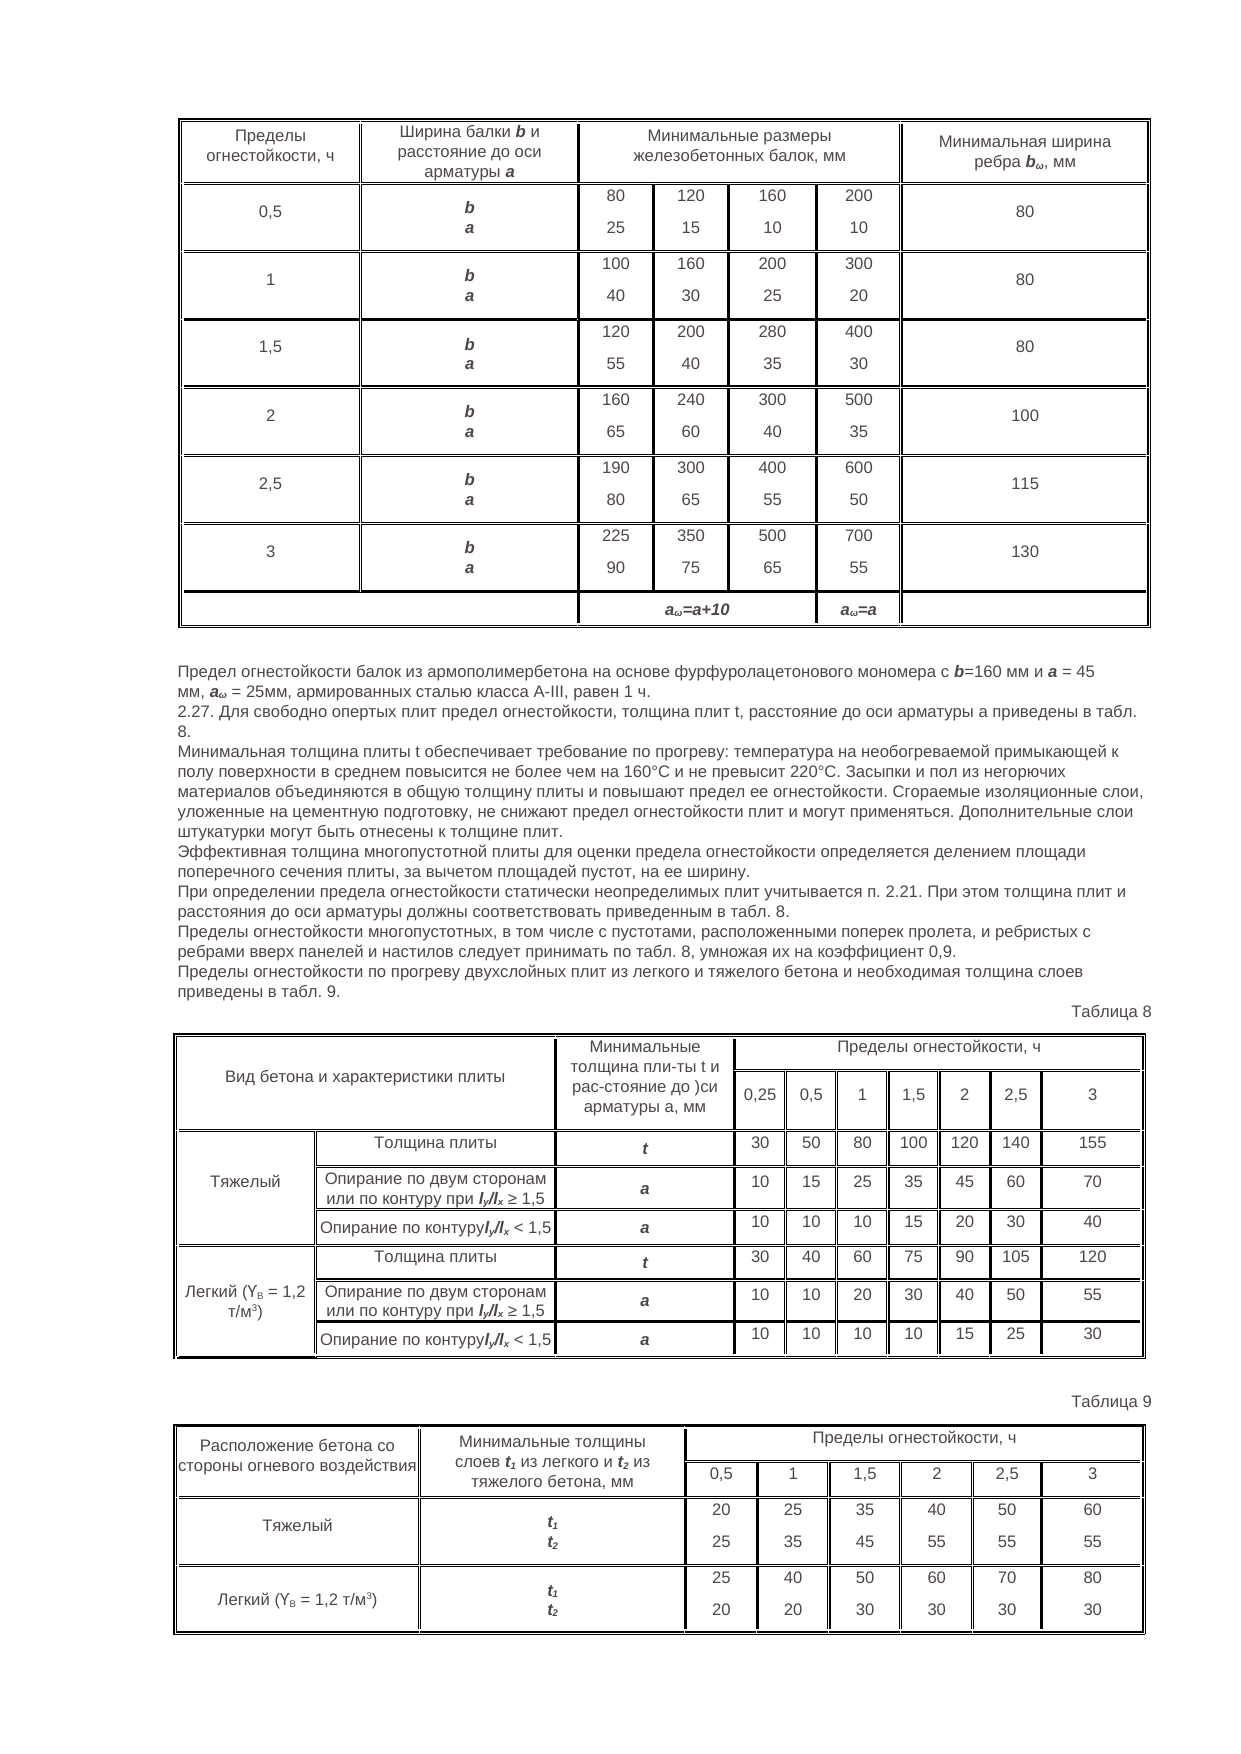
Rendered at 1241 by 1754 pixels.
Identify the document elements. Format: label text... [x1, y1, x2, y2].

table_cell 400 55 [730, 457, 815, 522]
table_cell 1 [182, 250, 359, 318]
table_cell 55 [1043, 1278, 1143, 1320]
table_cell 500 65 [730, 525, 815, 590]
table_header Вид бетона и характеристики плиты [177, 1037, 555, 1129]
table_cell 225 90 [580, 525, 652, 590]
table_cell 10 [787, 1211, 835, 1243]
table_cell 15 [890, 1211, 937, 1243]
table_cell 500 35 [818, 389, 899, 453]
table_cell 3 [1043, 1460, 1143, 1496]
table_cell [182, 590, 578, 625]
table_cell 0,25 [736, 1072, 784, 1129]
table_cell 160 30 [655, 253, 727, 318]
table_cell 80 25 [580, 185, 652, 249]
table_cell 155 [1041, 1129, 1144, 1164]
table_header Ширина балки b и расстояние до оси арматуры а [361, 120, 578, 181]
text 2.27. Для свободно опертых плит предел огнестойкости, толщина плит t, расстояние до оси арматуры а приведены в табл. 8. Минимальная толщина плиты t обеспечивает требование по прогреву: температура на необогреваемой примыкающей к полу поверхности в среднем повысится не более чем на 160°С и не превысит 220°С. Засыпки и пол из негорючих материалов объединяются в общую толщину плиты и повышают предел ее огнестойкости. Сгораемые изоляционные слои, уложенные на цементную подготовку, не снижают предел огнестойкости плит и могут применяться. Дополнительные слои штукатурки могут быть отнесены к толщине плит. Эффективная толщина многопустотной плиты для оценки предела огнестойкости определяется делением площади поперечного сечения плиты, за вычетом площадей пустот, на ее ширину. При определении предела огнестойкости статически неопределимых плит учитывается п. 2.21. При этом толщина плит и расстояния до оси арматуры должны соответствовать приведенным в табл. 8. Пределы огнестойкости многопустотных, в том числе с пустотами, расположенными поперек пролета, и ребристых с ребрами вверх панелей и настилов следует принимать по табл. 8, умножая их на коэффициент 0,9. Пределы огнестойкости по прогреву двухслойных плит из легкого и тяжелого бетона и необходимая толщина слоев приведены в табл. 9. [177, 701, 1152, 1001]
table_cell 25 [990, 1323, 1041, 1356]
table_cell 200 40 [655, 321, 727, 385]
table_cell 200 25 [730, 253, 815, 318]
table_cell 120 15 [655, 185, 727, 249]
table_cell 10 [837, 1320, 888, 1356]
table_cell 25 20 [685, 1567, 757, 1631]
table_cell 300 40 [730, 389, 815, 453]
text Таблица 8 [177, 1001, 1152, 1021]
table_cell 40 [1041, 1208, 1144, 1243]
table_cell 140 [992, 1132, 1040, 1164]
table_cell 2,5 [182, 454, 359, 522]
table_cell 25 [838, 1168, 886, 1208]
table_cell Опирание по двум сторонам или по контуру при ly/lx ≥ 1,5 [317, 1168, 554, 1208]
table_cell b a [362, 457, 577, 522]
table_cell 10 [787, 1282, 835, 1320]
table_cell 35 [890, 1168, 937, 1208]
table_header Минимальная ширина ребра bω, мм [901, 122, 1147, 181]
table_cell 70 [1043, 1165, 1143, 1208]
table_cell 3 [180, 522, 361, 590]
table_cell 10 [838, 1211, 886, 1243]
table_cell a [555, 1323, 734, 1356]
table_cell Опирание по двум сторонам или по контуру при ly/lx ≥ 1,5 [317, 1282, 554, 1320]
table_cell t [557, 1247, 733, 1278]
table_cell 15 [787, 1168, 835, 1208]
table_cell 100 40 [580, 253, 652, 318]
table_cell 300 65 [655, 457, 727, 522]
table_cell 60 [838, 1247, 886, 1278]
table_cell a [557, 1282, 733, 1320]
table_cell 30 [736, 1132, 784, 1164]
table_cell t [557, 1132, 733, 1164]
table_cell 10 [736, 1282, 784, 1320]
table_cell 60 30 [901, 1567, 972, 1631]
table_cell 600 50 [818, 457, 899, 522]
table_cell 280 35 [730, 321, 815, 385]
table_header Минимальные толщина пли-ты t и рас-стояние до )си арматуры а, мм [555, 1037, 734, 1129]
table_cell 60 [992, 1168, 1040, 1208]
table_cell b a [362, 253, 577, 318]
table_cell 10 [736, 1168, 784, 1208]
table_cell 40 55 [902, 1499, 971, 1564]
table_cell Толщина плиты [317, 1247, 554, 1278]
table_cell 2 [902, 1463, 971, 1496]
table_cell 100 [903, 385, 1148, 453]
table_cell 0,5 [182, 181, 359, 249]
table_cell 10 [736, 1211, 784, 1243]
table_cell 50 [992, 1282, 1040, 1320]
table_header Пределы огнестойкости, ч [685, 1427, 1142, 1459]
table_cell 20 [838, 1282, 886, 1320]
table_cell 350 75 [655, 525, 727, 590]
table_cell 80 [903, 318, 1149, 385]
table_cell 80 30 [1041, 1564, 1144, 1631]
table_cell 70 30 [973, 1567, 1041, 1631]
table_cell 130 [901, 522, 1149, 590]
table_cell 40 [787, 1247, 835, 1278]
table_cell a [557, 1211, 733, 1243]
table_cell 1 [759, 1463, 827, 1496]
table_cell 60 55 [1041, 1496, 1144, 1564]
table_cell 100 [890, 1132, 937, 1164]
table_cell a [557, 1168, 733, 1208]
table_cell 50 55 [974, 1499, 1040, 1564]
text Таблица 9 [177, 1391, 1152, 1411]
table_header Пределы огнестойкости, ч [734, 1037, 1142, 1069]
table_cell 0,5 [687, 1463, 756, 1496]
table_cell 0,5 [787, 1072, 835, 1129]
table_cell 2,5 [974, 1463, 1040, 1496]
table_cell 120 [941, 1132, 989, 1164]
table_cell b a [362, 389, 577, 453]
table_cell 2 [182, 385, 359, 453]
table_cell 1,5 [831, 1463, 899, 1496]
table_cell 200 10 [818, 185, 899, 249]
table_cell 2 [941, 1072, 989, 1129]
table_cell 15 [939, 1323, 990, 1356]
table_cell 10 [888, 1320, 939, 1356]
table_cell 190 80 [580, 457, 652, 522]
table_cell Опирание по контуруly/lx < 1,5 [316, 1323, 555, 1356]
table_cell Тяжелый [175, 1496, 419, 1564]
table_cell 30 [736, 1247, 784, 1278]
table_cell Легкий (ϒВ = 1,2 т/м3) [177, 1244, 316, 1356]
table_cell 120 [1043, 1244, 1143, 1278]
table_cell 30 [890, 1282, 937, 1320]
table_cell b a [362, 525, 577, 590]
table_cell 40 20 [757, 1564, 829, 1631]
table_cell 160 10 [730, 185, 815, 249]
table_cell 120 55 [580, 321, 652, 385]
table_cell aω=a+10 [578, 593, 816, 625]
table_cell 30 [1041, 1320, 1142, 1356]
table_cell 80 [838, 1132, 886, 1164]
table_cell 240 60 [655, 389, 727, 453]
table_cell 1,5 [890, 1072, 937, 1129]
table_cell 160 65 [580, 389, 652, 453]
table_cell 115 [903, 454, 1148, 522]
table_cell Толщина плиты [317, 1132, 554, 1164]
table_cell 50 [787, 1132, 835, 1164]
table_cell 35 45 [831, 1499, 899, 1564]
table_cell aω=a [816, 590, 901, 625]
table_cell 90 [941, 1247, 989, 1278]
table_cell 80 [903, 181, 1148, 249]
table_cell 105 [992, 1247, 1040, 1278]
table_cell 50 30 [829, 1567, 901, 1631]
table_cell 10 [786, 1323, 837, 1356]
table_cell 1,5 [180, 318, 359, 385]
table_cell [901, 590, 1147, 625]
table_cell 300 20 [818, 253, 899, 318]
text Предел огнестойкости балок из армополимербетона на основе фурфуролацетонового мономера с b=160 мм и а = 45 мм, аω = 25мм, армированных сталью класса А-III, равен 1 ч. [177, 661, 1152, 701]
table_cell 700 55 [818, 525, 899, 590]
table_cell 400 30 [818, 321, 899, 385]
table_cell Опирание по контуруly/lx < 1,5 [317, 1211, 554, 1243]
table_cell 45 [941, 1168, 989, 1208]
table_header Пределы огнестойкости, ч [182, 122, 361, 181]
table_cell 20 25 [687, 1499, 756, 1564]
table_cell 80 [903, 250, 1148, 318]
table_cell 3 [1041, 1069, 1144, 1129]
table_cell t1 t2 [421, 1499, 684, 1564]
table_cell 40 [941, 1282, 989, 1320]
table_cell Легкий (ϒВ = 1,2 т/м3) [175, 1564, 419, 1631]
table_cell 2,5 [992, 1072, 1040, 1129]
table_cell b a [362, 185, 577, 249]
table_cell 30 [992, 1211, 1040, 1243]
table_cell 1 [838, 1072, 886, 1129]
table_cell 75 [890, 1247, 937, 1278]
table_cell 25 35 [759, 1499, 827, 1564]
table_cell 10 [734, 1323, 786, 1356]
table_cell t1 t2 [420, 1567, 685, 1631]
table_cell 20 [941, 1211, 989, 1243]
table_header Минимальные толщины слоев t1 из легкого и t2 из тяжелого бетона, мм [420, 1426, 685, 1496]
table_header Минимальные размеры железобетонных балок, мм [578, 120, 901, 181]
table_cell Тяжелый [175, 1129, 316, 1243]
table_cell b a [362, 321, 577, 385]
table_header Расположение бетона со стороны огневого воздействия [177, 1427, 419, 1496]
